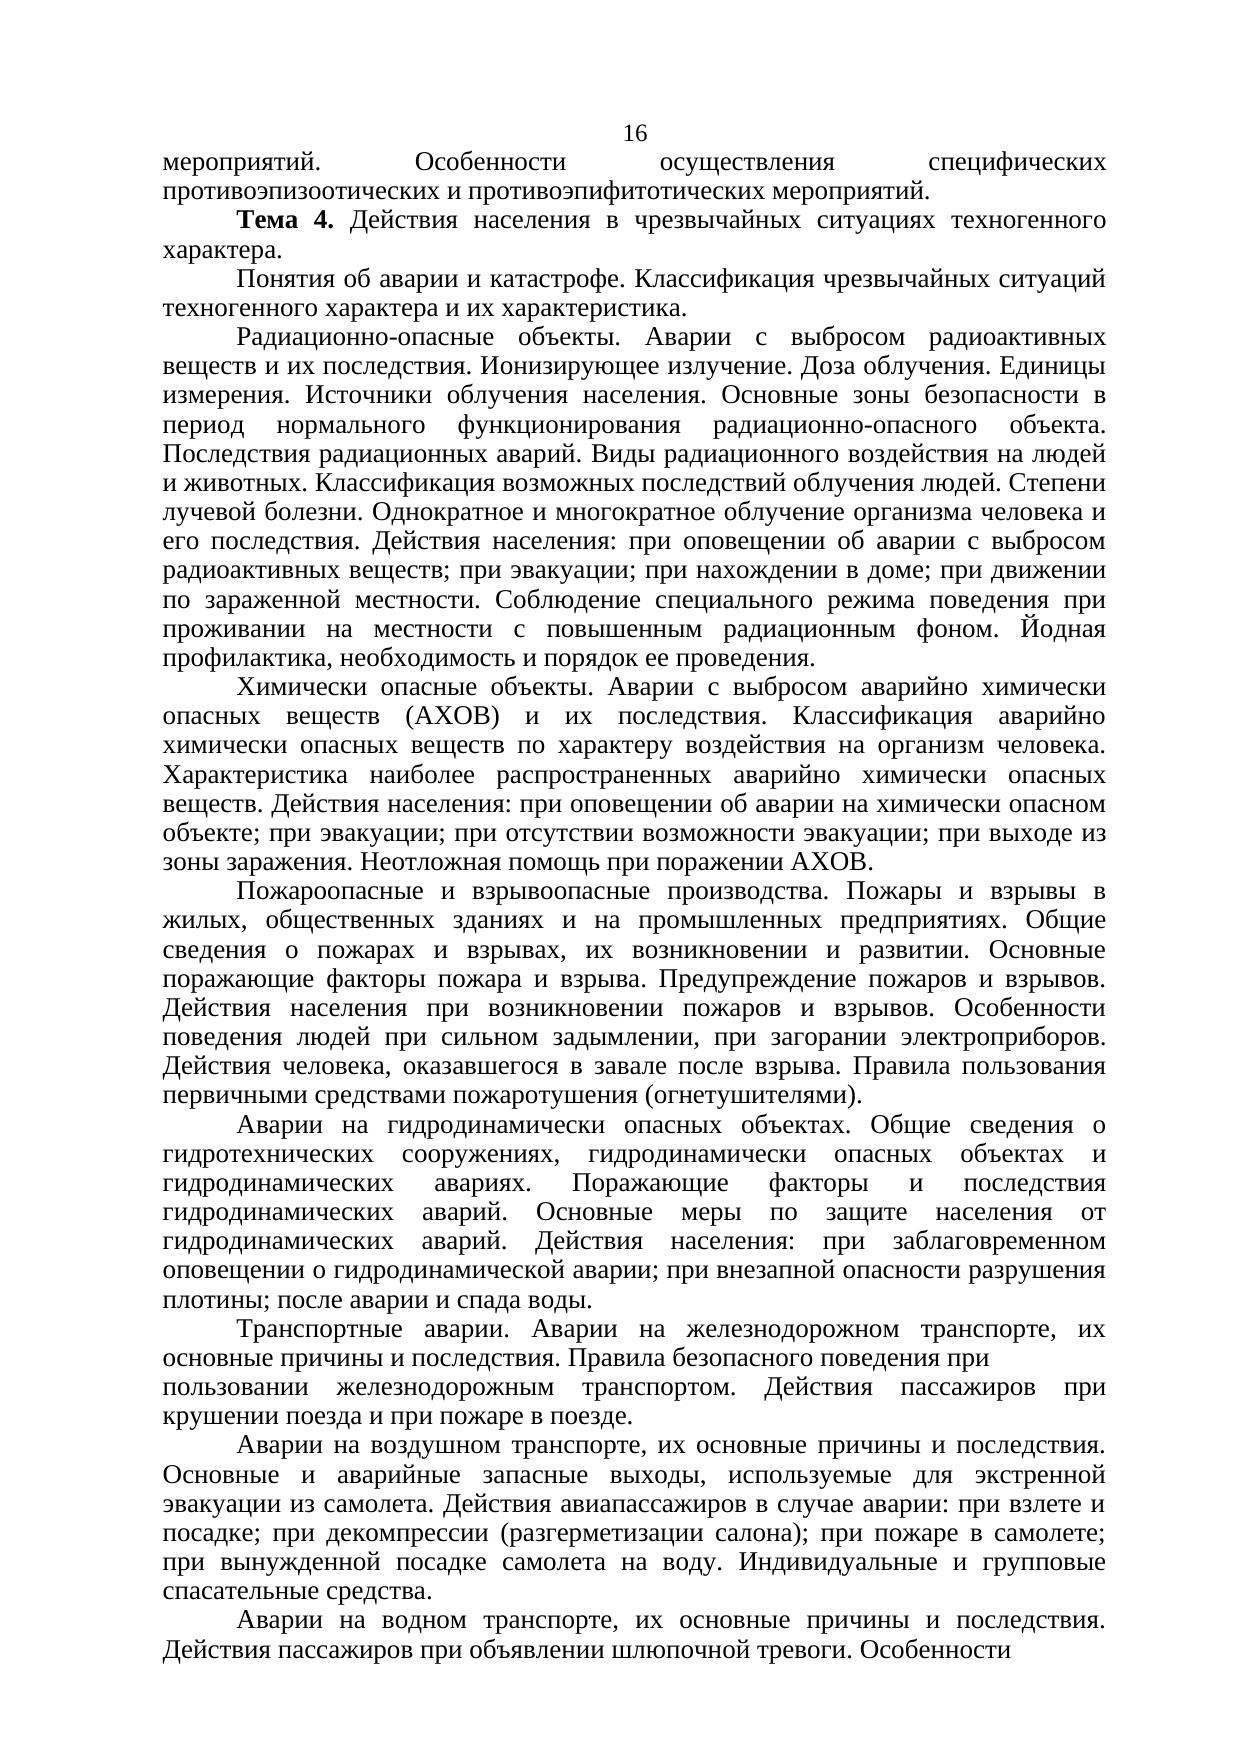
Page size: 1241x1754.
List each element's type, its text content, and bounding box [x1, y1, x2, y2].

text мероприятий. Особенности осуществления специфических противоэпизоотических и противоэпифитотических мероприятий. [162, 147, 1107, 206]
text Аварии на водном транспорте, их основные причины и последствия. Действия пассажиров при объявлении шлюпочной тревоги. Особенности [162, 1606, 1107, 1664]
text Понятия об аварии и катастрофе. Классификация чрезвычайных ситуаций техногенного характера и их характеристика. [162, 264, 1107, 322]
text Пожароопасные и взрывоопасные производства. Пожары и взрывы в жилых, общественных зданиях и на промышленных предприятиях. Общие сведения о пожарах и взрывах, их возникновении и развитии. Основные поражающие факторы пожара и взрыва. Предупреждение пожаров и взрывов. Действия населения при возникновении пожаров и взрывов. Особенности поведения людей при сильном задымлении, при загорании электроприборов. Действия человека, оказавшегося в завале после взрыва. Правила пользования первичными средствами пожаротушения (огнетушителями). [162, 876, 1107, 1110]
text Химически опасные объекты. Аварии с выбросом аварийно химически опасных веществ (АХОВ) и их последствия. Классификация аварийно химически опасных веществ по характеру воздействия на организм человека. Характеристика наиболее распространенных аварийно химически опасных веществ. Действия населения: при оповещении об аварии на химически опасном объекте; при эвакуации; при отсутствии возможности эвакуации; при выходе из зоны заражения. Неотложная помощь при поражении АХОВ. [162, 672, 1107, 876]
text Радиационно-опасные объекты. Аварии с выбросом радиоактивных веществ и их последствия. Ионизирующее излучение. Доза облучения. Единицы измерения. Источники облучения населения. Основные зоны безопасности в период нормального функционирования радиационно-опасного объекта. Последствия радиационных аварий. Виды радиационного воздействия на людей и животных. Классификация возможных последствий облучения людей. Степени лучевой болезни. Однократное и многократное облучение организма человека и его последствия. Действия населения: при оповещении об аварии с выбросом радиоактивных веществ; при эвакуации; при нахождении в доме; при движении по зараженной местности. Соблюдение специального режима поведения при проживании на местности с повышенным радиационным фоном. Йодная профилактика, необходимость и порядок ее проведения. [162, 322, 1107, 672]
text Аварии на воздушном транспорте, их основные причины и последствия. Основные и аварийные запасные выходы, используемые для экстренной эвакуации из самолета. Действия авиапассажиров в случае аварии: при взлете и посадке; при декомпрессии (разгерметизации салона); при пожаре в самолете; при вынужденной посадке самолета на воду. Индивидуальные и групповые спасательные средства. [162, 1431, 1107, 1606]
text пользовании железнодорожным транспортом. Действия пассажиров при крушении поезда и при пожаре в поезде. [162, 1372, 1107, 1431]
text 16 [162, 118, 1107, 147]
text Аварии на гидродинамически опасных объектах. Общие сведения о гидротехнических сооружениях, гидродинамически опасных объектах и гидродинамических авариях. Поражающие факторы и последствия гидродинамических аварий. Основные меры по защите населения от гидродинамических аварий. Действия населения: при заблаговременном оповещении о гидродинамической аварии; при внезапной опасности разрушения плотины; после аварии и спада воды. [162, 1110, 1107, 1314]
subtitle Тема 4. Действия населения в чрезвычайных ситуациях техногенного характера. [162, 206, 1107, 264]
text Транспортные аварии. Аварии на железнодорожном транспорте, их основные причины и последствия. Правила безопасного поведения при [162, 1314, 1107, 1372]
